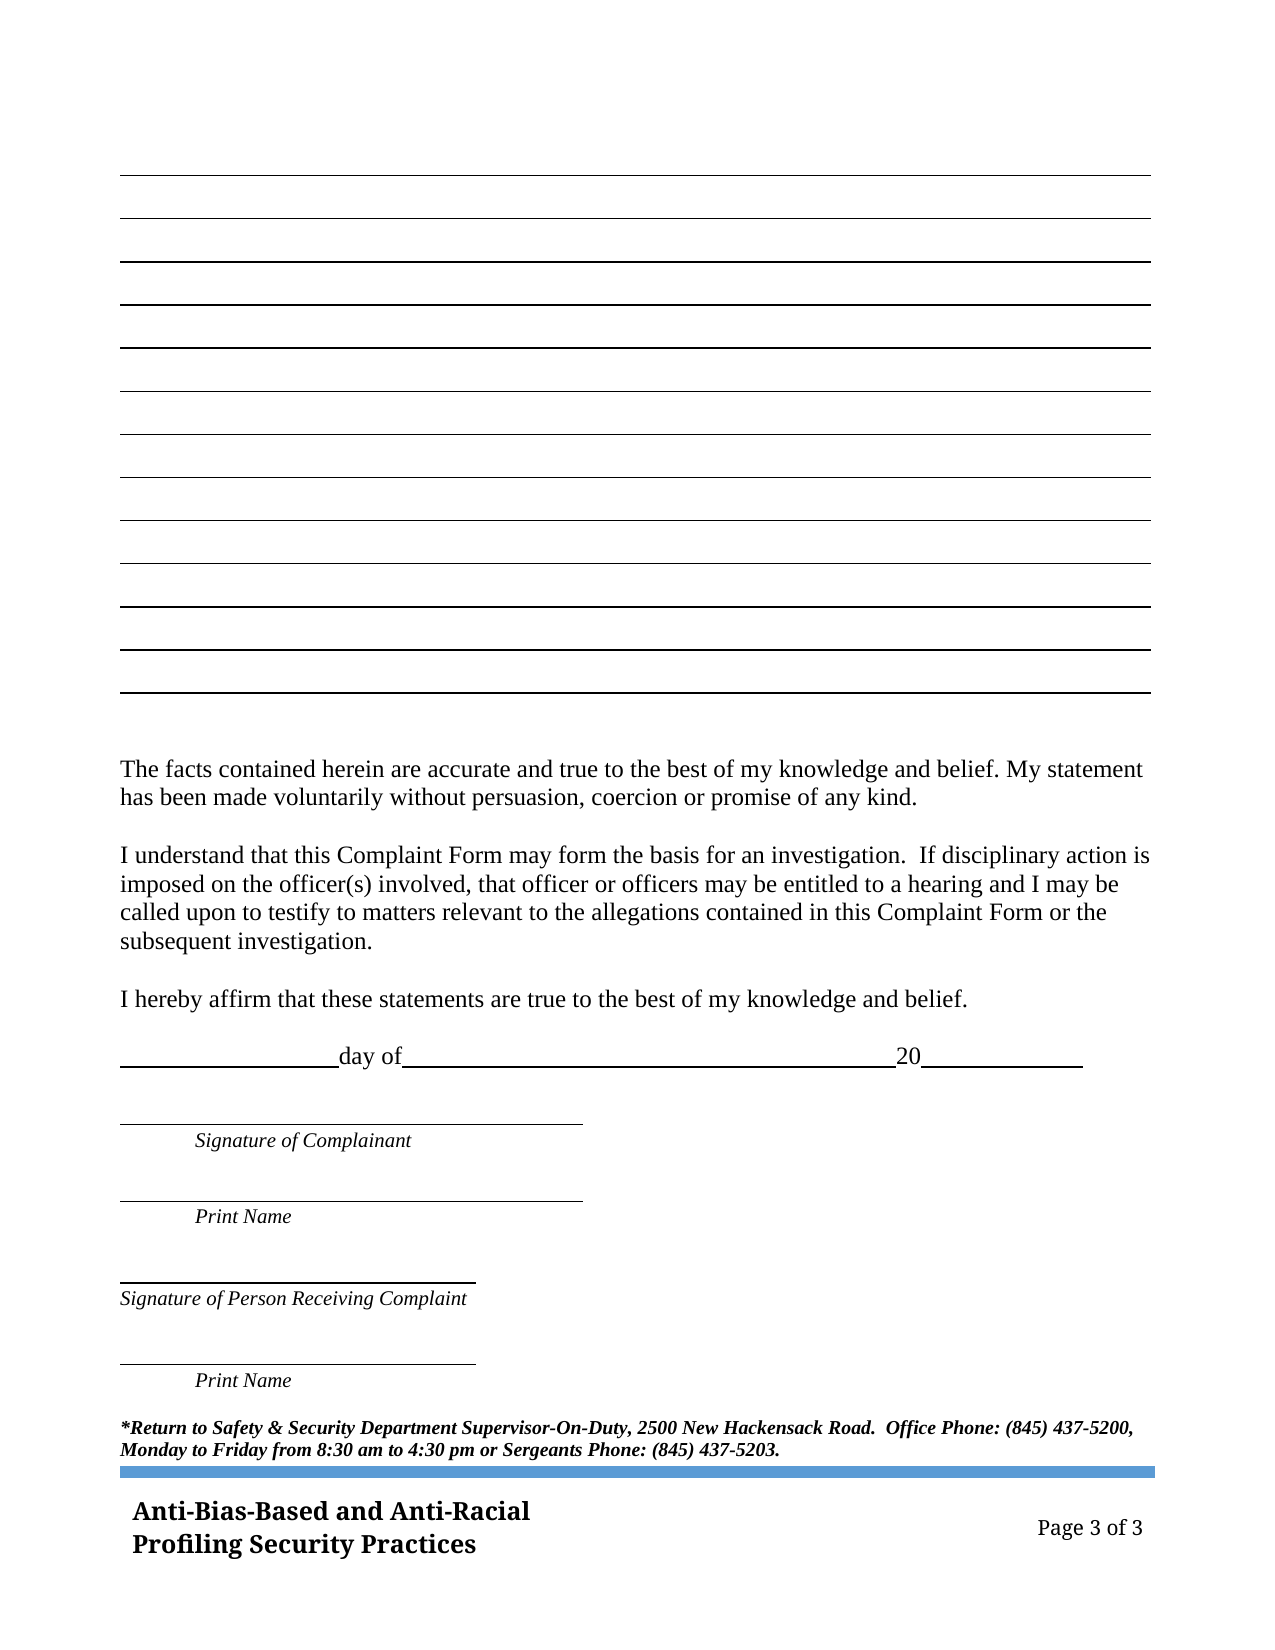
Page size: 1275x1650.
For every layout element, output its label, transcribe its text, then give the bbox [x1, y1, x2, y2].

text Signature of Complainant [120, 1127, 1155, 1152]
text day of 20 [120, 1041, 1155, 1070]
text Print Name [120, 1367, 1155, 1392]
text *Return to Safety & Security Department Supervisor-On-Duty, 2500 New Hackensack Road. Office Phone: (845) 437-5200, Monday to Friday from 8:30 am to 4:30 pm or Sergeants Phone: (845) 437-5203. [120, 1416, 1155, 1461]
text The facts contained herein are accurate and true to the best of my knowledge and belief. My statement has been made voluntarily without persuasion, coercion or promise of any kind. [120, 754, 1155, 811]
text Signature of Person Receiving Complaint [120, 1286, 1155, 1310]
text Print Name [120, 1204, 1155, 1228]
text I understand that this Complaint Form may form the basis for an investigation. If disciplinary action is imposed on the officer(s) involved, that officer or officers may be entitled to a hearing and I may be called upon to testify to matters relevant to the allegations contained in this Complaint Form or the subsequent investigation. [120, 840, 1155, 955]
text I hereby affirm that these statements are true to the best of my knowledge and belief. [120, 984, 1155, 1012]
